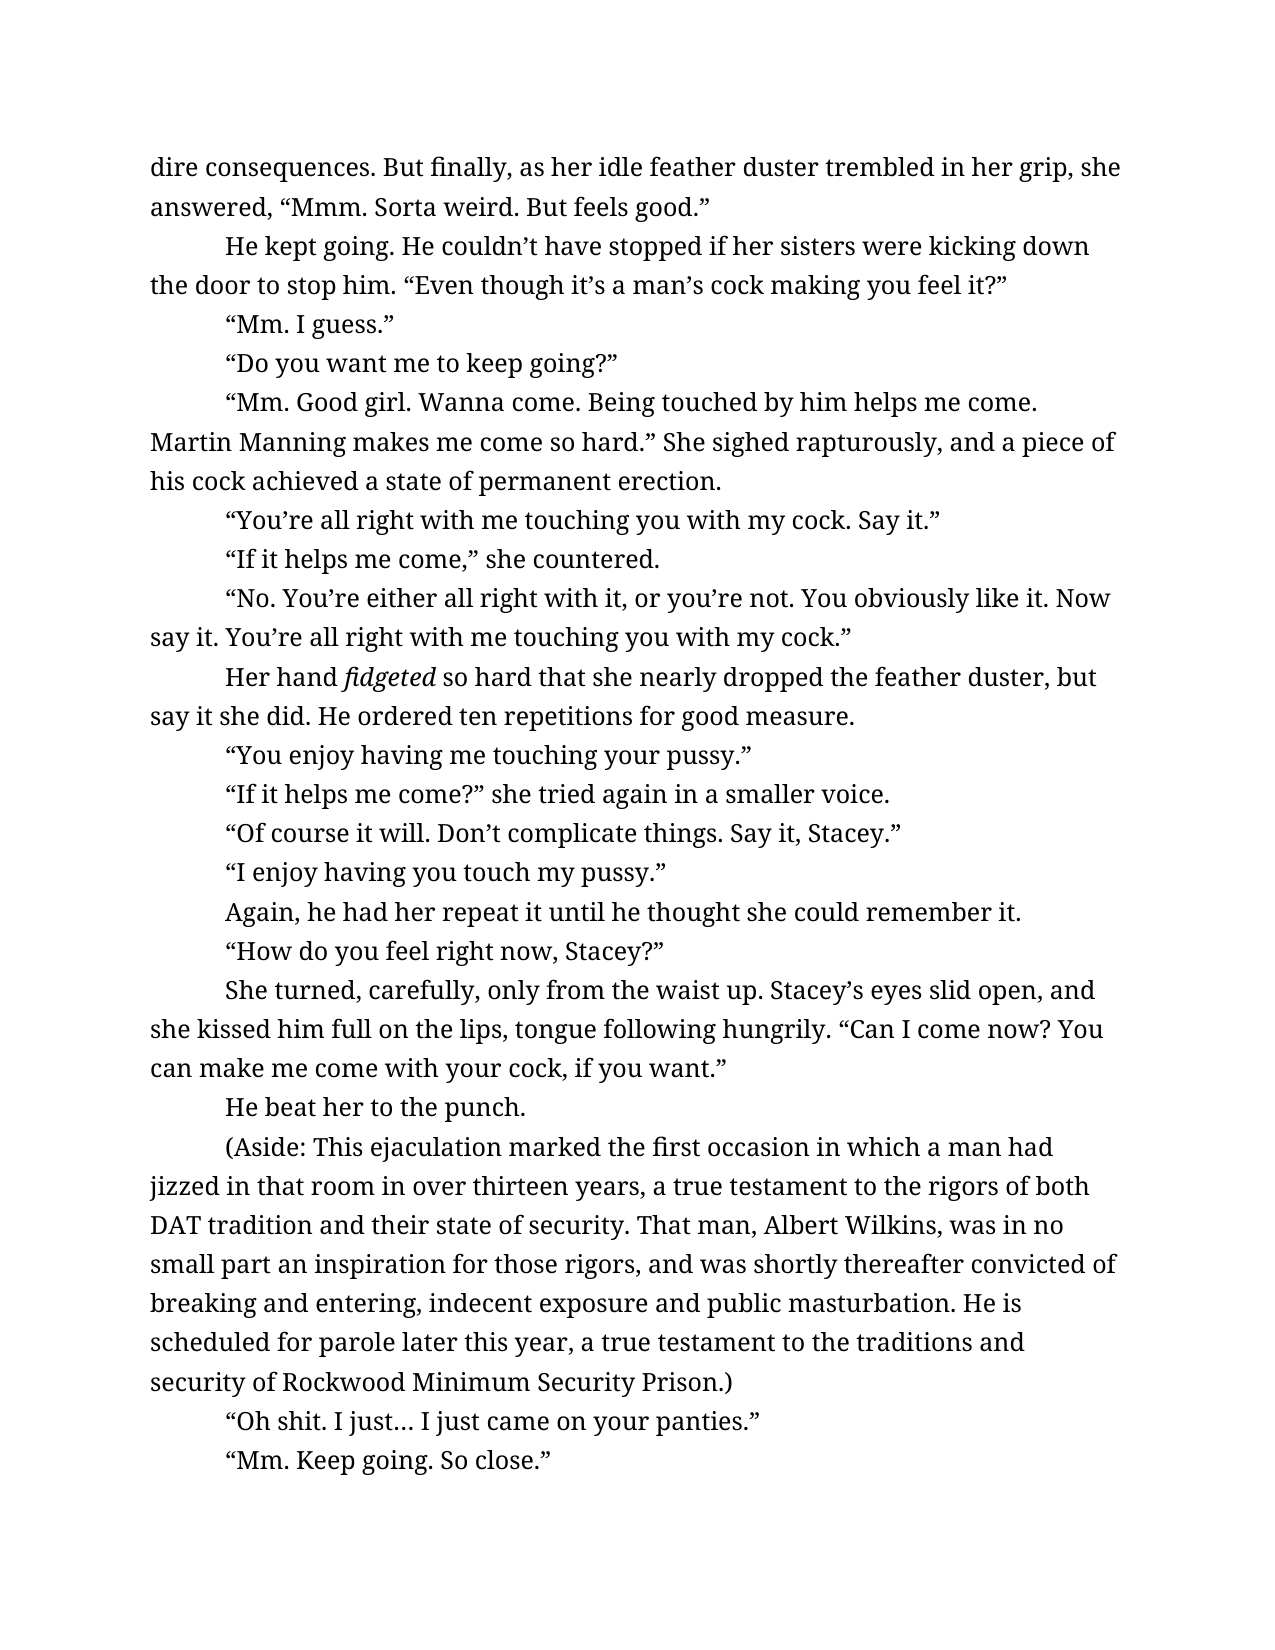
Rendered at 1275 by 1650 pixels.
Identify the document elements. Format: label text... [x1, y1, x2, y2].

text “Of course it will. Don’t complicate things. Say it, Stacey.” [150, 816, 1125, 850]
text “I enjoy having you touch my pussy.” [150, 855, 1125, 889]
text Her hand fidgeted so hard that she nearly dropped the feather duster, but say it she did. He ordered ten repetitions for good measure. [150, 659, 1125, 732]
text “Mm. Keep going. So close.” [150, 1442, 1125, 1477]
text “If it helps me come?” she tried again in a smaller voice. [150, 777, 1125, 811]
text She turned, carefully, only from the waist up. Stacey’s eyes slid open, and she kissed him full on the lips, tongue following hungrily. “Can I come now? You can make me come with your cock, if you want.” [150, 972, 1125, 1085]
text Again, he had her repeat it until he thought she could remember it. [150, 894, 1125, 928]
text “You enjoy having me touching your pussy.” [150, 737, 1125, 772]
text “Mm. Good girl. Wanna come. Being touched by him helps me come. Martin Manning makes me come so hard.” She sighed rapturously, and a piece of his cock achieved a state of permanent erection. [150, 385, 1125, 497]
text “Mm. I guess.” [150, 307, 1125, 341]
text “Oh shit. I just… I just came on your panties.” [150, 1403, 1125, 1437]
text “No. You’re either all right with it, or you’re not. You obviously like it. Now say it. You’re all right with me touching you with my cock.” [150, 581, 1125, 654]
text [150, 150, 1125, 223]
text “If it helps me come,” she countered. [150, 542, 1125, 576]
text “You’re all right with me touching you with my cock. Say it.” [150, 502, 1125, 537]
text “How do you feel right now, Stacey?” [150, 933, 1125, 967]
text (Aside: This ejaculation marked the first occasion in which a man had jizzed in that room in over thirteen years, a true testament to the rigors of both DAT tradition and their state of security. That man, Albert Wilkins, was in no small part an inspiration for those rigors, and was shortly thereafter convicted of breaking and entering, indecent exposure and public masturbation. He is scheduled for parole later this year, a true testament to the traditions and security of Rockwood Minimum Security Prison.) [150, 1129, 1125, 1398]
text He kept going. He couldn’t have stopped if her sisters were kicking down the door to stop him. “Even though it’s a man’s cock making you feel it?” [150, 228, 1125, 302]
text “Do you want me to keep going?” [150, 346, 1125, 380]
text He beat her to the punch. [150, 1090, 1125, 1124]
